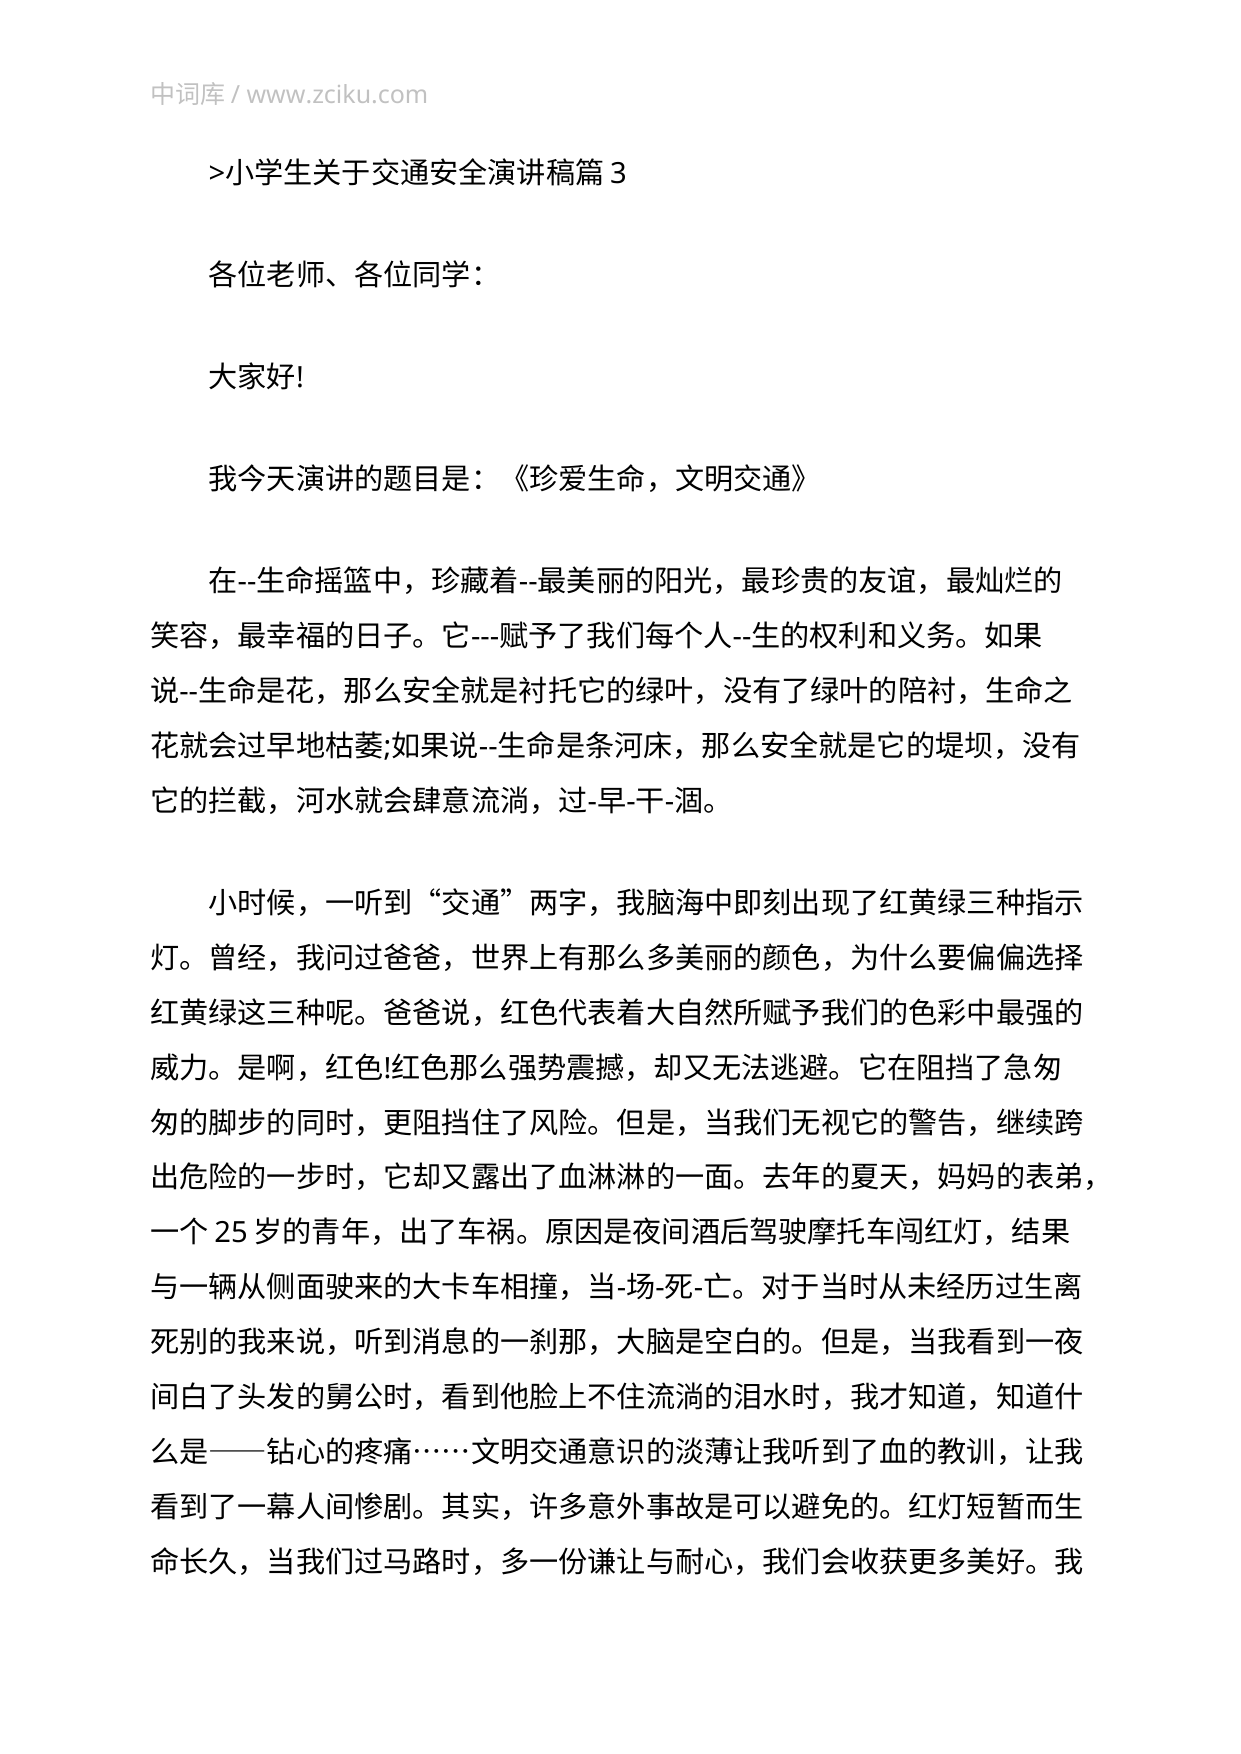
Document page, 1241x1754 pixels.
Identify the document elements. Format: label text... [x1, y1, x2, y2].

text 大家好! [150, 354, 1090, 396]
text 各位老师、各位同学： [150, 252, 1090, 294]
text 在--生命摇篮中，珍藏着--最美丽的阳光，最珍贵的友谊，最灿烂的笑容，最幸福的日子。它---赋予了我们每个人--生的权利和义务。如果说--生命是花，那么安全就是衬托它的绿叶，没有了绿叶的陪衬，生命之花就会过早地枯萎;如果说--生命是条河床，那么安全就是它的堤坝，没有它的拦截，河水就会肆意流淌，过-早-干-涸。 [150, 557, 1090, 820]
text >小学生关于交通安全演讲稿篇3 [150, 150, 1090, 192]
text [150, 879, 1090, 1581]
text 我今天演讲的题目是：《珍爱生命，文明交通》 [150, 456, 1090, 498]
